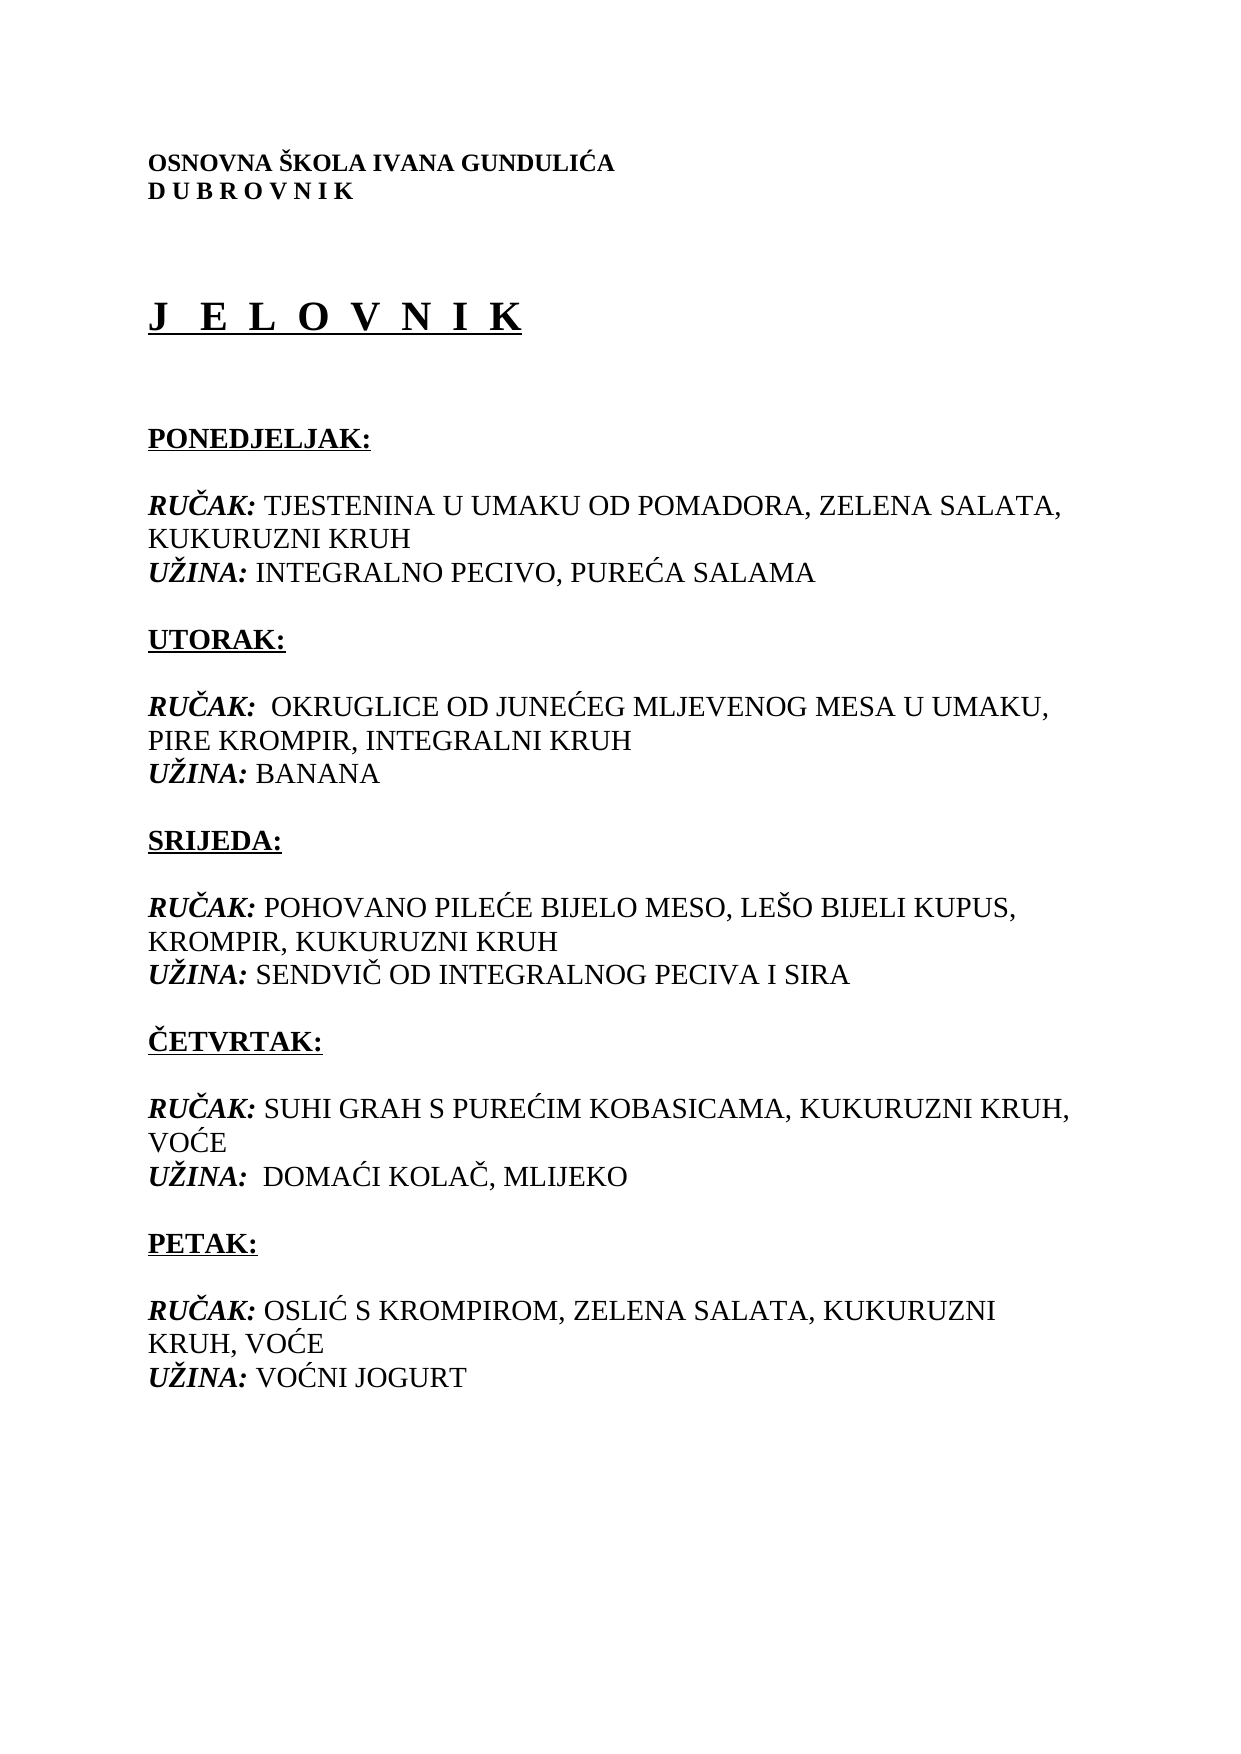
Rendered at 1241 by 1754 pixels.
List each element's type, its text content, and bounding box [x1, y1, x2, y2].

text UŽINA: SENDVIČ OD INTEGRALNOG PECIVA I SIRA [148, 957, 1093, 991]
text UŽINA: VOĆNI JOGURT [148, 1360, 1093, 1393]
text RUČAK: POHOVANO PILEĆE BIJELO MESO, LEŠO BIJELI KUPUS, KROMPIR, KUKURUZNI KRUH [148, 890, 1093, 957]
text UŽINA: BANANA [148, 756, 1093, 790]
text RUČAK: TJESTENINA U UMAKU OD POMADORA, ZELENA SALATA, KUKURUZNI KRUH [148, 488, 1093, 555]
text UTORAK: [148, 622, 1093, 656]
text UŽINA: DOMAĆI KOLAČ, MLIJEKO [148, 1159, 1093, 1192]
text RUČAK: OKRUGLICE OD JUNEĆEG MLJEVENOG MESA U UMAKU, PIRE KROMPIR, INTEGRALNI KRUH [148, 689, 1093, 756]
text PONEDJELJAK: [148, 421, 1093, 454]
text RUČAK: OSLIĆ S KROMPIROM, ZELENA SALATA, KUKURUZNI KRUH, VOĆE [148, 1293, 1093, 1360]
text ČETVRTAK: [148, 1024, 1093, 1058]
text J E L O V N I K [148, 291, 1093, 339]
text UŽINA: INTEGRALNO PECIVO, PUREĆA SALAMA [148, 555, 1093, 588]
text PETAK: [148, 1226, 1093, 1259]
text SRIJEDA: [148, 823, 1093, 857]
text OSNOVNA ŠKOLA IVANA GUNDULIĆA [148, 148, 1093, 176]
text RUČAK: SUHI GRAH S PUREĆIM KOBASICAMA, KUKURUZNI KRUH, VOĆE [148, 1092, 1093, 1159]
text D U B R O V N I K [148, 176, 1093, 205]
